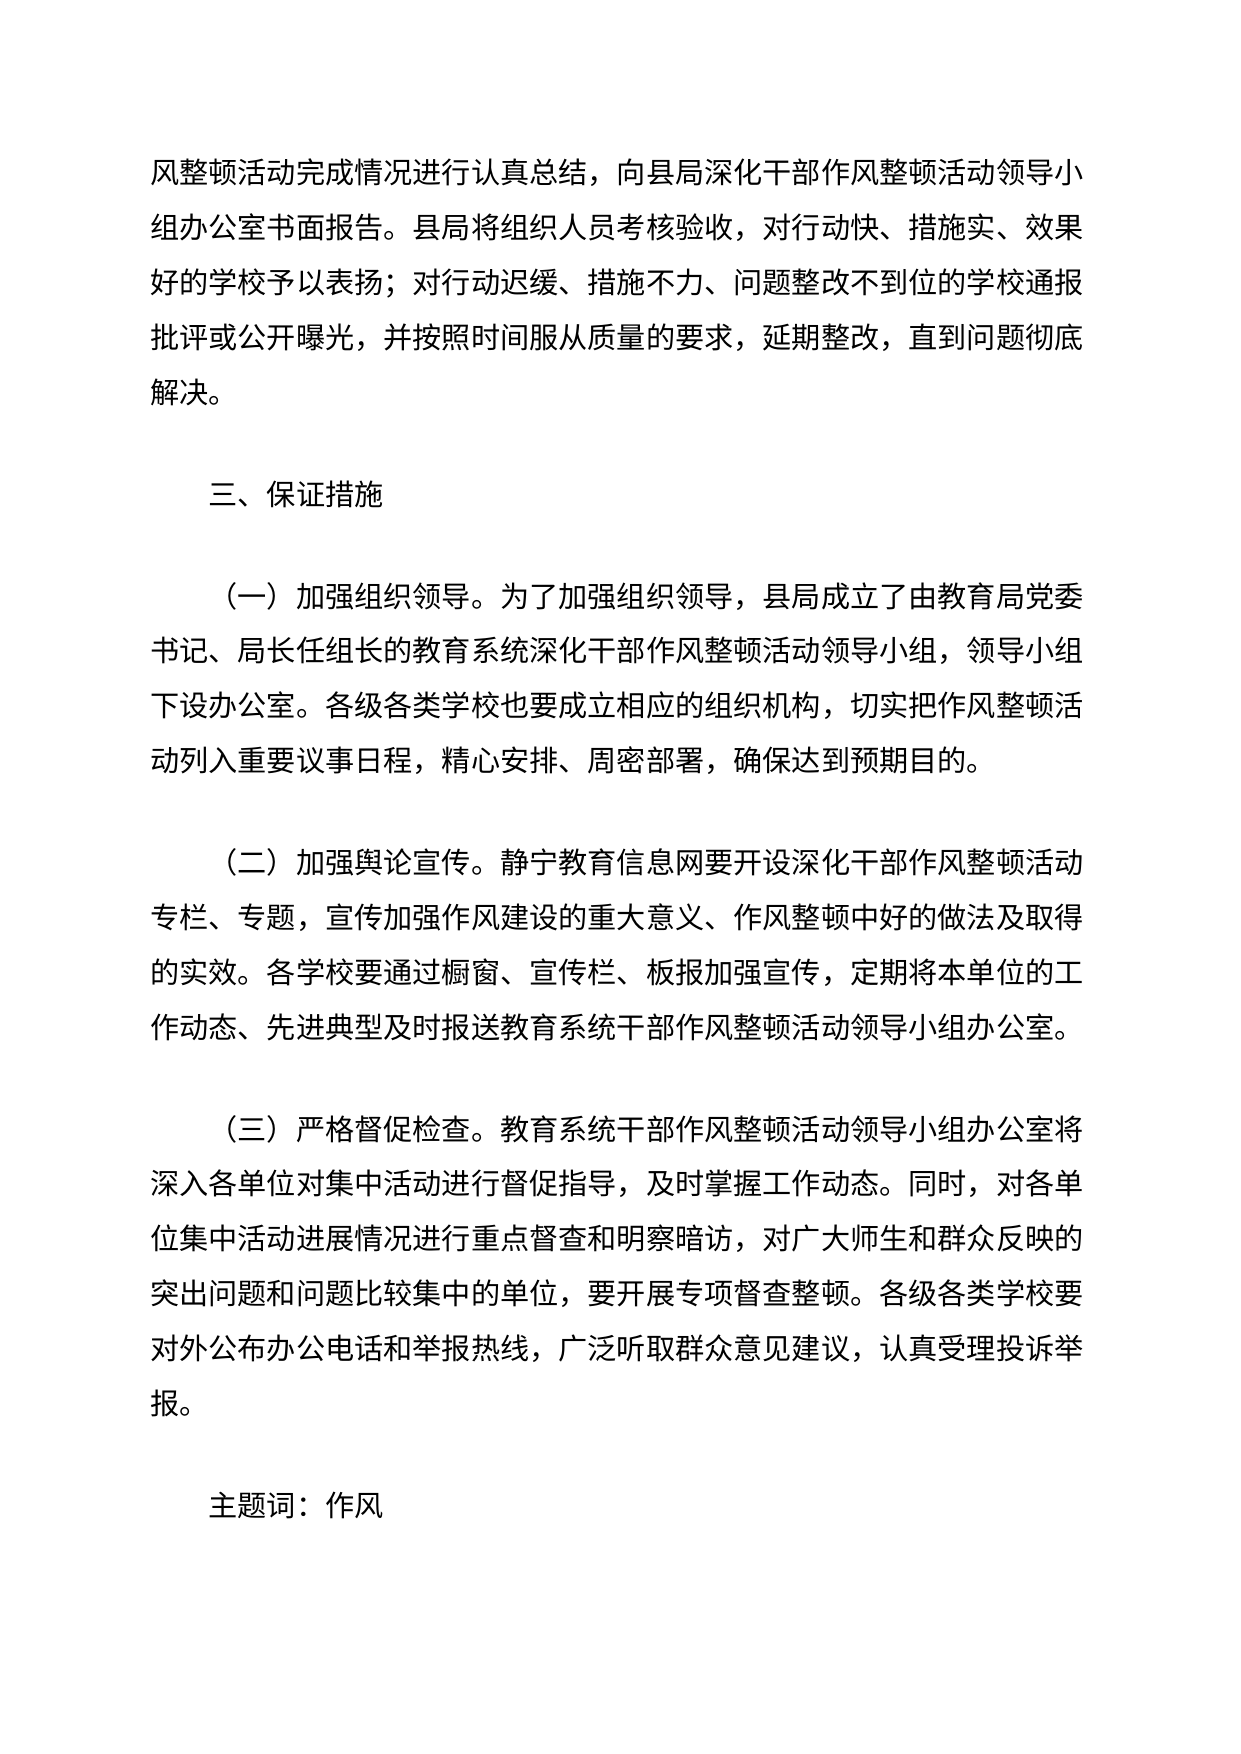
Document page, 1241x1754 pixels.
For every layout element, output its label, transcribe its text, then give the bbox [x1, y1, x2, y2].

text （三）严格督促检查。教育系统干部作风整顿活动领导小组办公室将深入各单位对集中活动进行督促指导，及时掌握工作动态。同时，对各单位集中活动进展情况进行重点督查和明察暗访，对广大师生和群众反映的突出问题和问题比较集中的单位，要开展专项督查整顿。各级各类学校要对外公布办公电话和举报热线，广泛听取群众意见建议，认真受理投诉举报。 [150, 1106, 1090, 1423]
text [150, 150, 1090, 412]
text （一）加强组织领导。为了加强组织领导，县局成立了由教育局党委书记、局长任组长的教育系统深化干部作风整顿活动领导小组，领导小组下设办公室。各级各类学校也要成立相应的组织机构，切实把作风整顿活动列入重要议事日程，精心安排、周密部署，确保达到预期目的。 [150, 573, 1090, 780]
text （二）加强舆论宣传。静宁教育信息网要开设深化干部作风整顿活动专栏、专题，宣传加强作风建设的重大意义、作风整顿中好的做法及取得的实效。各学校要通过橱窗、宣传栏、板报加强宣传，定期将本单位的工作动态、先进典型及时报送教育系统干部作风整顿活动领导小组办公室。 [150, 839, 1090, 1047]
text 主题词：作风 [150, 1482, 1090, 1524]
text 三、保证措施 [150, 471, 1090, 514]
